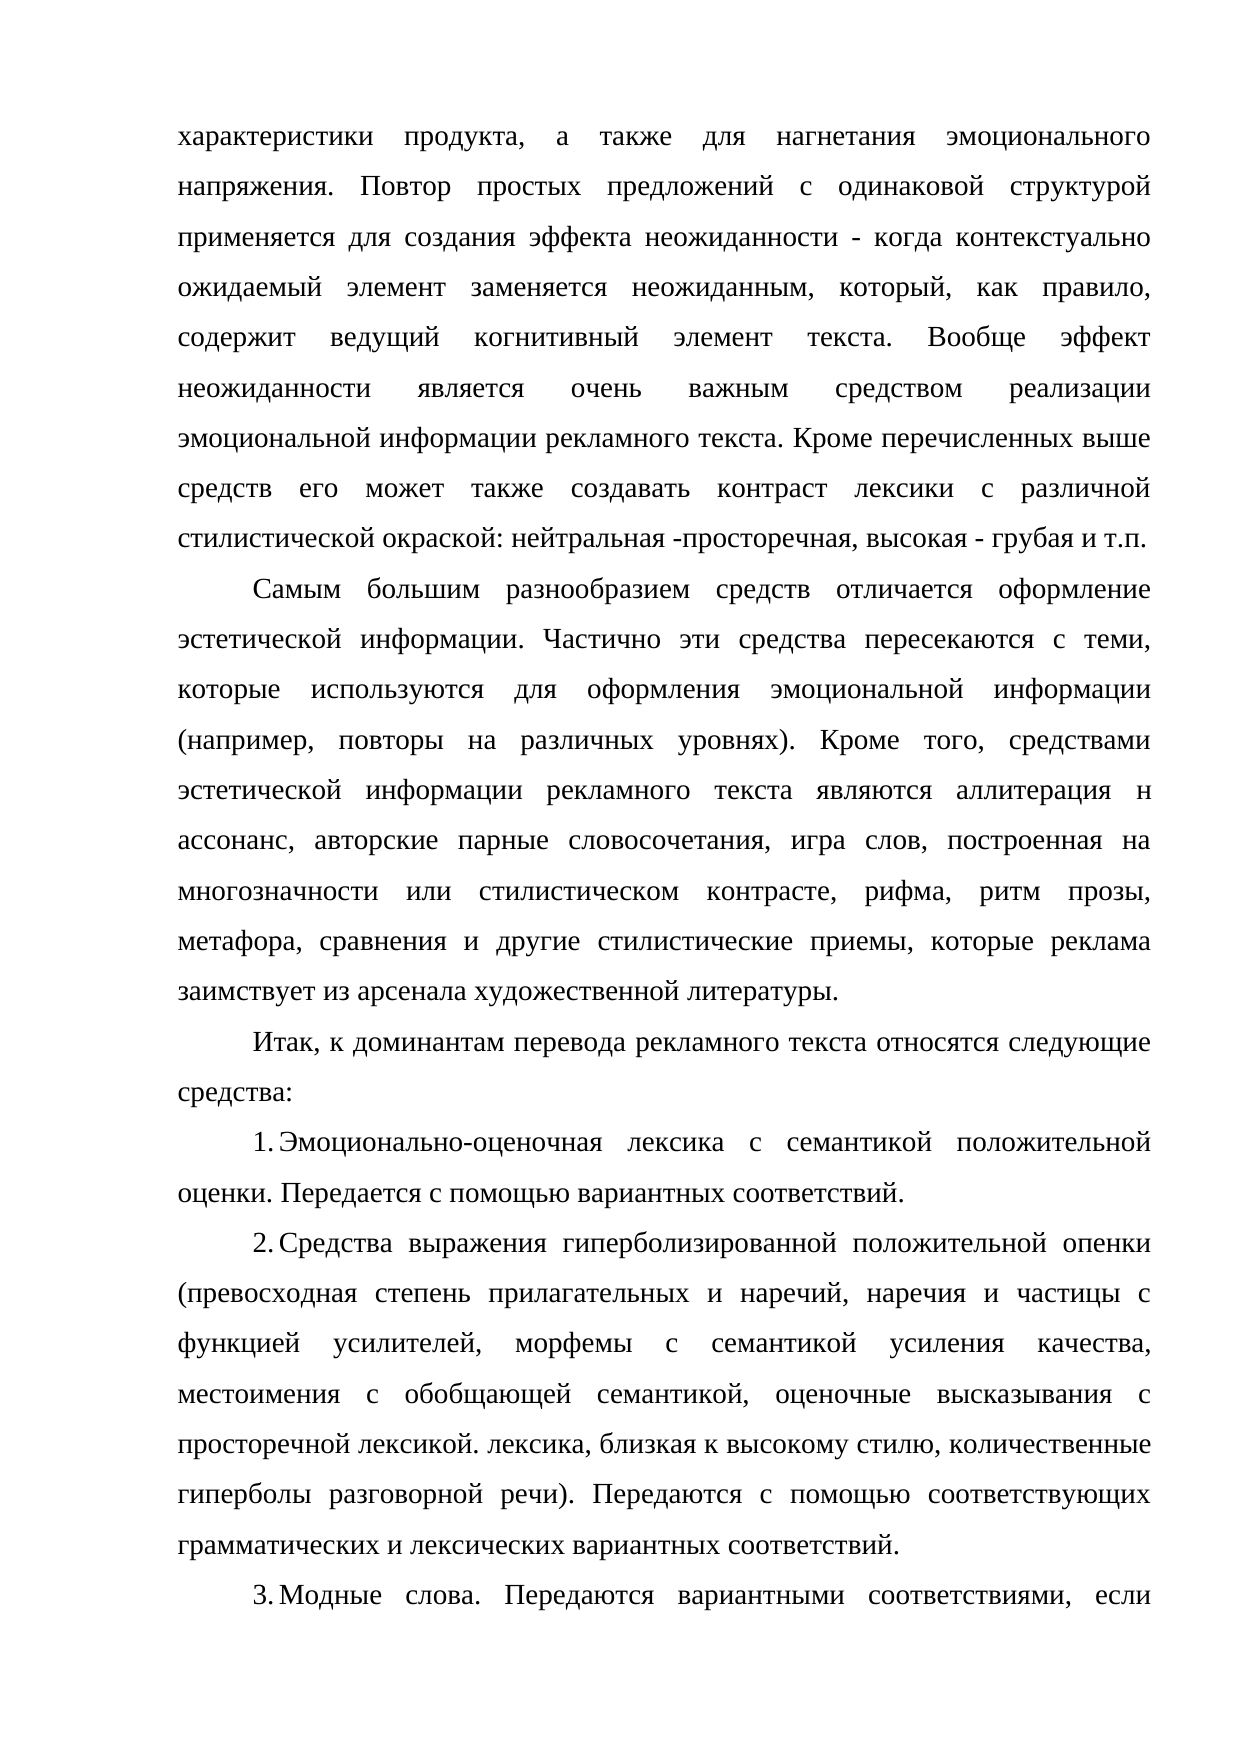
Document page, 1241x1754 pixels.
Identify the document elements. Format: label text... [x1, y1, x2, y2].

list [177, 1577, 1152, 1611]
list Средства выражения гиперболизированной положительной опенки (превосходная степень прилагательных и наречий, наречия и частицы с функцией усилителей, морфемы с семантикой усиления качества, местоимения с обобщающей семантикой, оценочные высказывания с просторечной лексикой. лексика, близкая к высокому стилю, количественные гиперболы разговорной речи). Передаются с помощью соответствующих грамматических и лексических вариантных соответствий. [177, 1225, 1152, 1560]
text Самым большим разнообразием средств отличается оформление эстетической информации. Частично эти средства пересекаются с теми, которые используются для оформления эмоциональной информации (например, повторы на различных уровнях). Кроме того, средствами эстетической информации рекламного текста являются аллитерация н ассонанс, авторские парные словосочетания, игра слов, построенная на многозначности или стилистическом контрасте, рифма, ритм прозы, метафора, сравнения и другие стилистические приемы, которые реклама заимствует из арсенала художественной литературы. [177, 571, 1152, 1007]
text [177, 118, 1152, 554]
text Итак, к доминантам перевода рекламного текста относятся следующие средства: [177, 1024, 1152, 1108]
list Эмоционально-оценочная лексика с семантикой положительной оценки. Передается с помощью вариантных соответствий. [177, 1124, 1152, 1208]
